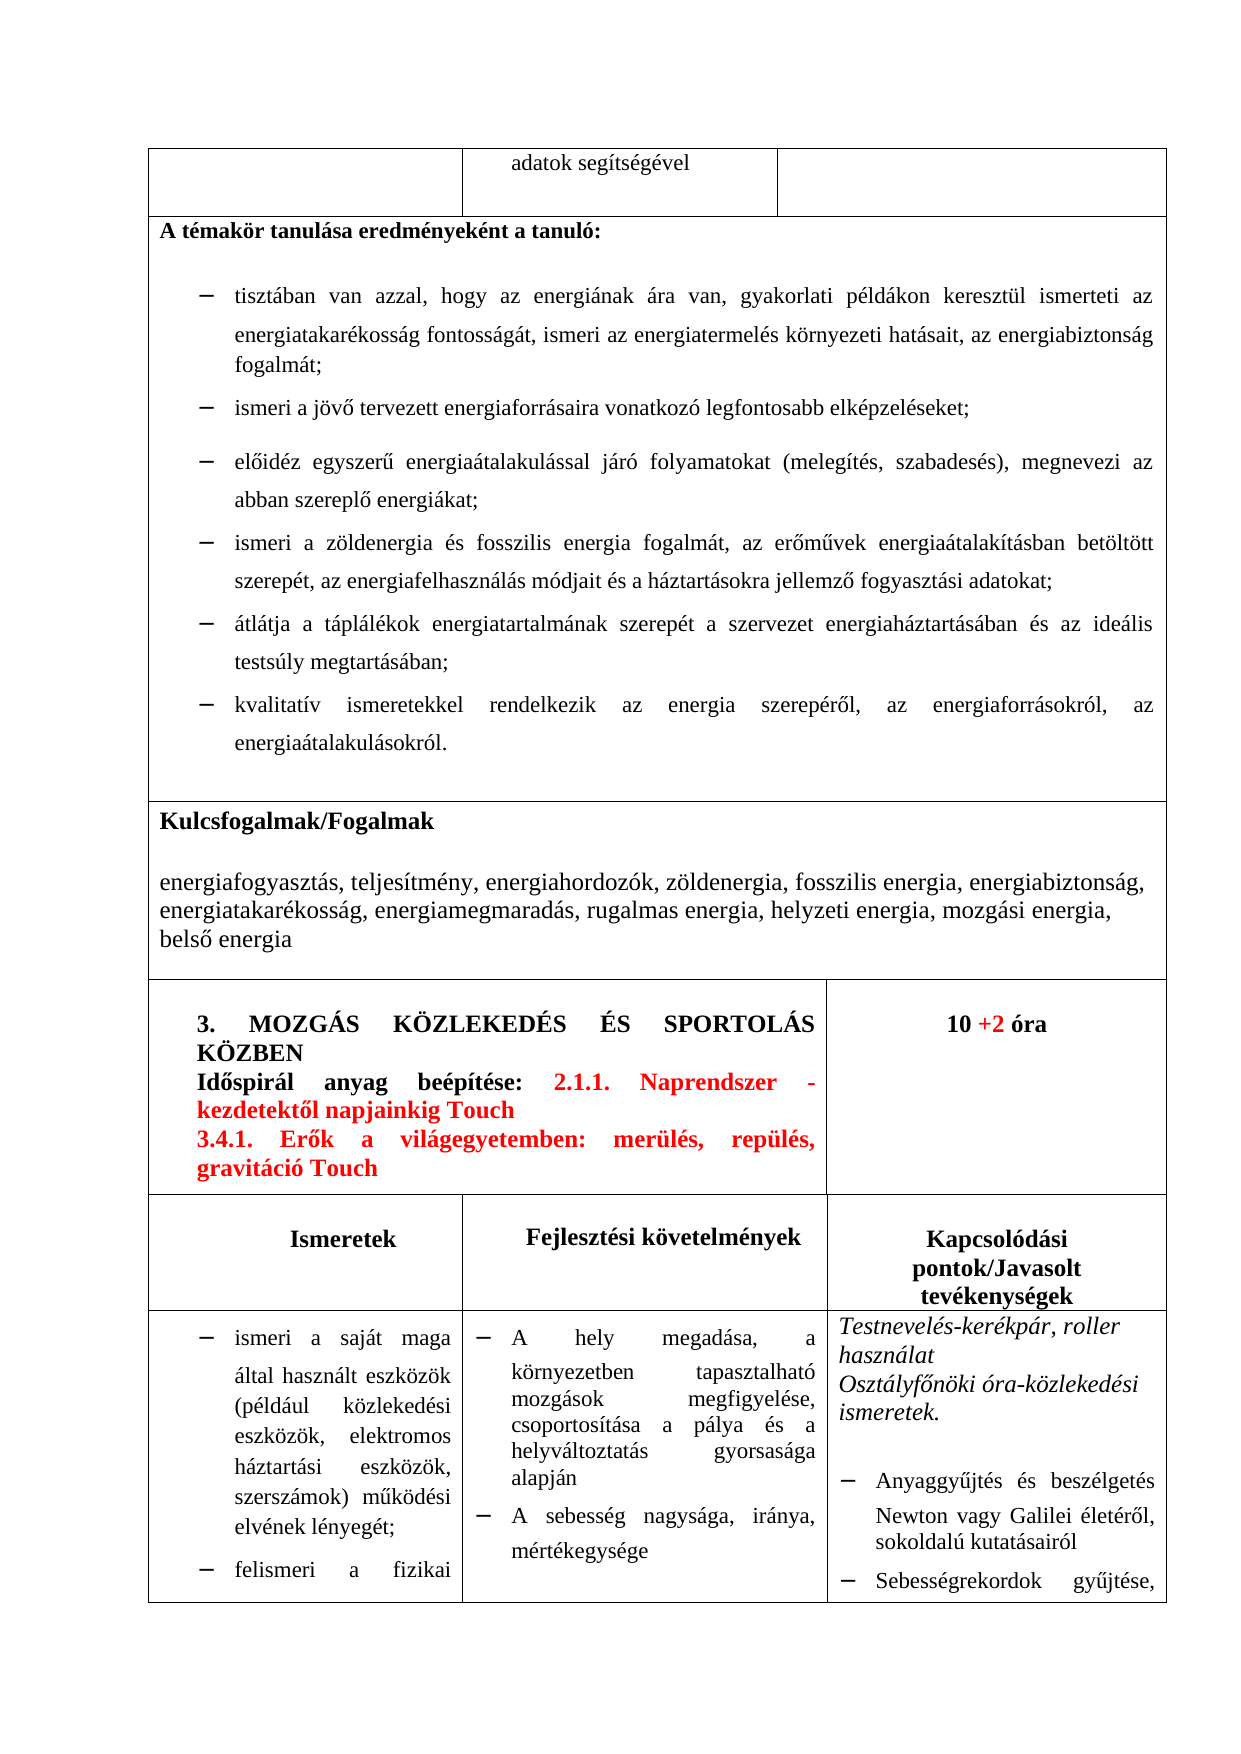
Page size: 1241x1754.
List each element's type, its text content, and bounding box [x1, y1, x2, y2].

table_cell Ismeretek [149, 1195, 462, 1310]
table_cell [149, 149, 462, 216]
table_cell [149, 1311, 462, 1602]
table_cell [463, 1311, 827, 1602]
table_cell 3. MOZGÁS KÖZLEKEDÉS ÉS SPORTOLÁS KÖZBEN Időspirál anyag beépítése: 2.1.1. Naprendszer - kezdetektől napjainkig Touch 3.4.1. Erők a világegyetemben: merülés, repülés, gravitáció Touch [149, 980, 826, 1194]
table_cell Kulcsfogalmak/Fogalmak energiafogyasztás, teljesítmény, energiahordozók, zöldenergia, fosszilis energia, energiabiztonság, energiatakarékosság, energiamegmaradás, rugalmas energia, helyzeti energia, mozgási energia, belső energia [149, 802, 1166, 979]
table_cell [828, 1311, 1166, 1602]
table_cell Kapcsolódási pontok/Javasolt tevékenységek [828, 1195, 1166, 1310]
table_cell 10 +2 óra [827, 980, 1166, 1194]
table_cell Fejlesztési követelmények [463, 1195, 827, 1310]
table_cell A témakör tanulása eredményeként a tanuló: tisztában van azzal, hogy az energiának ára van, gyakorlati példákon keresztül ismerteti az energiatakarékosság fontosságát, ismeri az energiatermelés környezeti hatásait, az energiabiztonság fogalmát; ismeri a jövő tervezett energiaforrásaira vonatkozó legfontosabb elképzeléseket; előidéz egyszerű energiaátalakulással járó folyamatokat (melegítés, szabadesés), megnevezi az abban szereplő energiákat; ismeri a zöldenergia és fosszilis energia fogalmát, az erőművek energiaátalakításban betöltött szerepét, az energiafelhasználás módjait és a háztartásokra jellemző fogyasztási adatokat; átlátja a táplálékok energiatartalmának szerepét a szervezet energiaháztartásában és az ideális testsúly megtartásában; kvalitatív ismeretekkel rendelkezik az energia szerepéről, az energiaforrásokról, az energiaátalakulásokról. [149, 217, 1166, 801]
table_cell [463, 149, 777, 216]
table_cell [778, 149, 1166, 216]
